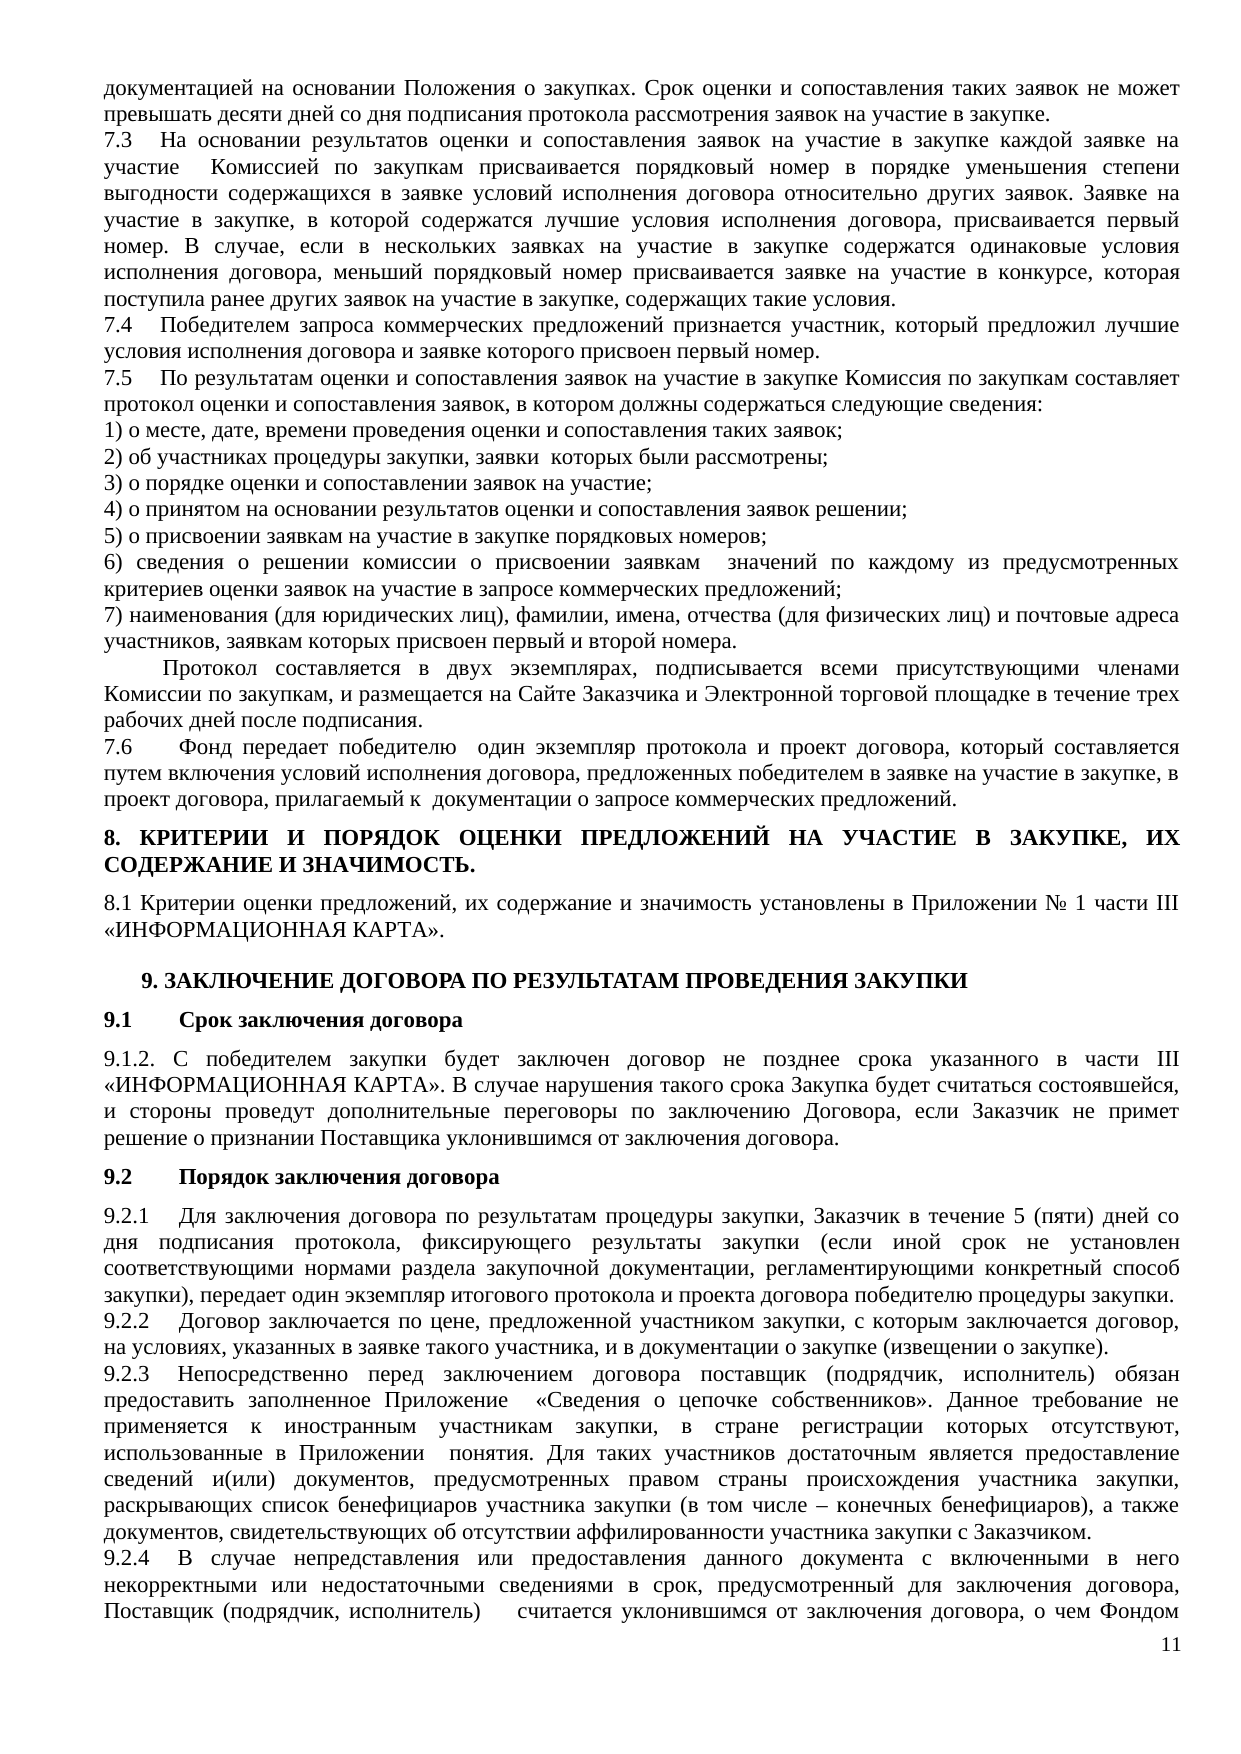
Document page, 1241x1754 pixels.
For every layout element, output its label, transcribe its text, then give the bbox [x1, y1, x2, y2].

text 1) о месте, дате, времени проведения оценки и сопоставления таких заявок; [103, 416, 1181, 443]
list Договор заключается по цене, предложенной участником закупки, с которым заключается договор, на условиях, указанных в заявке такого участника, и в документации о закупке (извещении о закупке). [103, 1307, 1181, 1360]
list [103, 1544, 1181, 1623]
text 7) наименования (для юридических лиц), фамилии, имена, отчества (для физических лиц) и почтовые адреса участников, заявкам которых присвоен первый и второй номера. [103, 601, 1181, 654]
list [103, 74, 1181, 127]
list Фонд передает победителю один экземпляр протокола и проект договора, который составляется путем включения условий исполнения договора, предложенных победителем в заявке на участие в закупке, в проект договора, прилагаемый к документации о запросе коммерческих предложений. [103, 733, 1181, 812]
text 4) о принятом на основании результатов оценки и сопоставления заявок решении; [103, 496, 1181, 522]
list Победителем запроса коммерческих предложений признается участник, который предложил лучшие условия исполнения договора и заявке которого присвоен первый номер. [103, 311, 1181, 364]
list Непосредственно перед заключением договора поставщик (подрядчик, исполнитель) обязан предоставить заполненное Приложение «Сведения о цепочке собственников». Данное требование не применяется к иностранным участникам закупки, в стране регистрации которых отсутствуют, использованные в Приложении понятия. Для таких участников достаточным является предоставление сведений и(или) документов, предусмотренных правом страны происхождения участника закупки, раскрывающих список бенефициаров участника закупки (в том числе – конечных бенефициаров), а также документов, свидетельствующих об отсутствии аффилированности участника закупки с Заказчиком. [103, 1360, 1181, 1544]
text 6) сведения о решении комиссии о присвоении заявкам значений по каждому из предусмотренных критериев оценки заявок на участие в запросе коммерческих предложений; [103, 548, 1181, 601]
subtitle 8. КРИТЕРИИ И ПОРЯДОК ОЦЕНКИ ПРЕДЛОЖЕНИЙ НА УЧАСТИЕ В ЗАКУПКЕ, ИХ СОДЕРЖАНИЕ И ЗНАЧИМОСТЬ. [103, 824, 1181, 877]
text 2) об участниках процедуры закупки, заявки которых были рассмотрены; [103, 443, 1181, 469]
subtitle Срок заключения договора [103, 1006, 1181, 1032]
list По результатам оценки и сопоставления заявок на участие в закупке Комиссия по закупкам составляет протокол оценки и сопоставления заявок, в котором должны содержаться следующие сведения: [103, 364, 1181, 416]
text 3) о порядке оценки и сопоставлении заявок на участие; [103, 469, 1181, 496]
subtitle 9. ЗАКЛЮЧЕНИЕ ДОГОВОРА ПО РЕЗУЛЬТАТАМ ПРОВЕДЕНИЯ ЗАКУПКИ [141, 967, 1181, 993]
subtitle Порядок заключения договора [103, 1163, 1181, 1189]
text 5) о присвоении заявкам на участие в закупке порядковых номеров; [103, 522, 1181, 548]
text Протокол составляется в двух экземплярах, подписывается всеми присутствующими членами Комиссии по закупкам, и размещается на Сайте Заказчика и Электронной торговой площадке в течение трех рабочих дней после подписания. [103, 654, 1181, 733]
list На основании результатов оценки и сопоставления заявок на участие в закупке каждой заявке на участие Комиссией по закупкам присваивается порядковый номер в порядке уменьшения степени выгодности содержащихся в заявке условий исполнения договора относительно других заявок. Заявке на участие в закупке, в которой содержатся лучшие условия исполнения договора, присваивается первый номер. В случае, если в нескольких заявках на участие в закупке содержатся одинаковые условия исполнения договора, меньший порядковый номер присваивается заявке на участие в конкурсе, которая поступила ранее других заявок на участие в закупке, содержащих такие условия. [103, 127, 1181, 311]
subtitle 8.1 Критерии оценки предложений, их содержание и значимость установлены в Приложении № 1 части III «ИНФОРМАЦИОННАЯ КАРТА». [103, 889, 1181, 942]
subtitle 9.1.2. С победителем закупки будет заключен договор не позднее срока указанного в части III «ИНФОРМАЦИОННАЯ КАРТА». В случае нарушения такого срока Закупка будет считаться состоявшейся, и стороны проведут дополнительные переговоры по заключению Договора, если Заказчик не примет решение о признании Поставщика уклонившимся от заключения договора. [103, 1045, 1181, 1150]
list Для заключения договора по результатам процедуры закупки, Заказчик в течение 5 (пяти) дней со дня подписания протокола, фиксирующего результаты закупки (если иной срок не установлен соответствующими нормами раздела закупочной документации, регламентирующими конкретный способ закупки), передает один экземпляр итогового протокола и проекта договора победителю процедуры закупки. [103, 1202, 1181, 1307]
